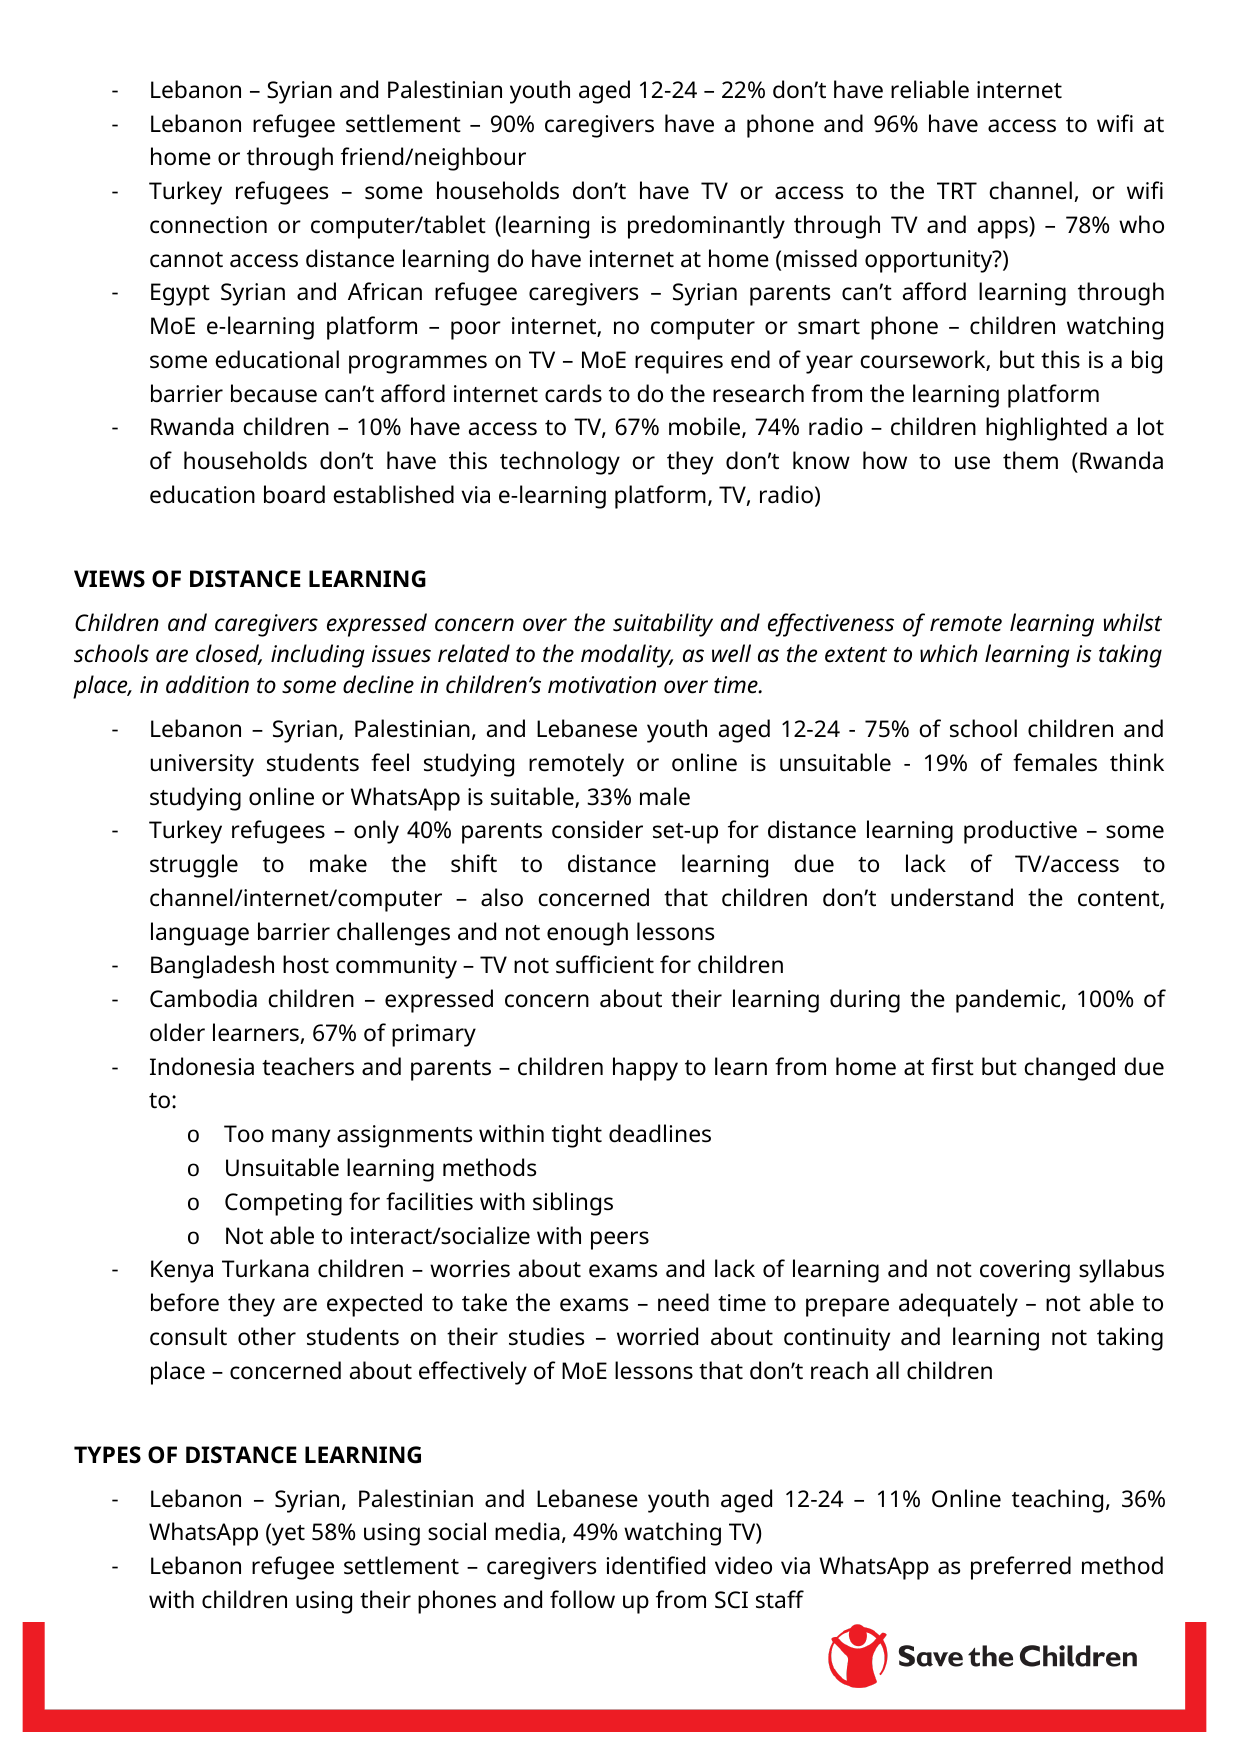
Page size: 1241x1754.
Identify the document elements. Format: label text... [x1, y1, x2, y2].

list Lebanon – Syrian and Palestinian youth aged 12-24 – 22% don’t have reliable internet [111, 74, 1166, 105]
text VIEWS OF DISTANCE LEARNING [74, 563, 1166, 594]
list Turkey refugees – only 40% parents consider set-up for distance learning productive – some struggle to make the shift to distance learning due to lack of TV/access to channel/internet/computer – also concerned that children don’t understand the content, language barrier challenges and not enough lessons [111, 814, 1166, 947]
list Lebanon refugee settlement – caregivers identified video via WhatsApp as preferred method with children using their phones and follow up from SCI staff [111, 1550, 1166, 1615]
list Lebanon refugee settlement – 90% caregivers have a phone and 96% have access to wifi at home or through friend/neighbour [111, 108, 1166, 173]
list Unsuitable learning methods [186, 1152, 1166, 1183]
list Competing for facilities with siblings [186, 1186, 1166, 1217]
list Indonesia teachers and parents – children happy to learn from home at first but changed due to: [111, 1051, 1166, 1116]
list Lebanon – Syrian, Palestinian, and Lebanese youth aged 12-24 - 75% of school children and university students feel studying remotely or online is unsuitable - 19% of females think studying online or WhatsApp is suitable, 33% male [111, 713, 1166, 812]
list Kenya Turkana children – worries about exams and lack of learning and not covering syllabus before they are expected to take the exams – need time to prepare adequately – not able to consult other students on their studies – worried about continuity and learning not taking place – concerned about effectively of MoE lessons that don’t reach all children [111, 1253, 1166, 1386]
picture [22, 1622, 1207, 1732]
list Rwanda children – 10% have access to TV, 67% mobile, 74% radio – children highlighted a lot of households don’t have this technology or they don’t know how to use them (Rwanda education board established via e-learning platform, TV, radio) [111, 411, 1166, 510]
list Egypt Syrian and African refugee caregivers – Syrian parents can’t afford learning through MoE e-learning platform – poor internet, no computer or smart phone – children watching some educational programmes on TV – MoE requires end of year coursework, but this is a big barrier because can’t afford internet cards to do the research from the learning platform [111, 276, 1166, 409]
list Too many assignments within tight deadlines [186, 1118, 1166, 1149]
list Not able to interact/socialize with peers [186, 1219, 1166, 1251]
list Bangladesh host community – TV not sufficient for children [111, 949, 1166, 981]
list Lebanon – Syrian, Palestinian and Lebanese youth aged 12-24 – 11% Online teaching, 36% WhatsApp (yet 58% using social media, 49% watching TV) [111, 1483, 1166, 1548]
list Turkey refugees – some households don’t have TV or access to the TRT channel, or wifi connection or computer/tablet (learning is predominantly through TV and apps) – 78% who cannot access distance learning do have internet at home (missed opportunity?) [111, 175, 1166, 274]
list Cambodia children – expressed concern about their learning during the pandemic, 100% of older learners, 67% of primary [111, 983, 1166, 1048]
text Children and caregivers expressed concern over the suitability and effectiveness of remote learning whilst schools are closed, including issues related to the modality, as well as the extent to which learning is taking place, in addition to some decline in children’s motivation over time. [74, 607, 1166, 701]
text TYPES OF DISTANCE LEARNING [74, 1439, 1166, 1470]
